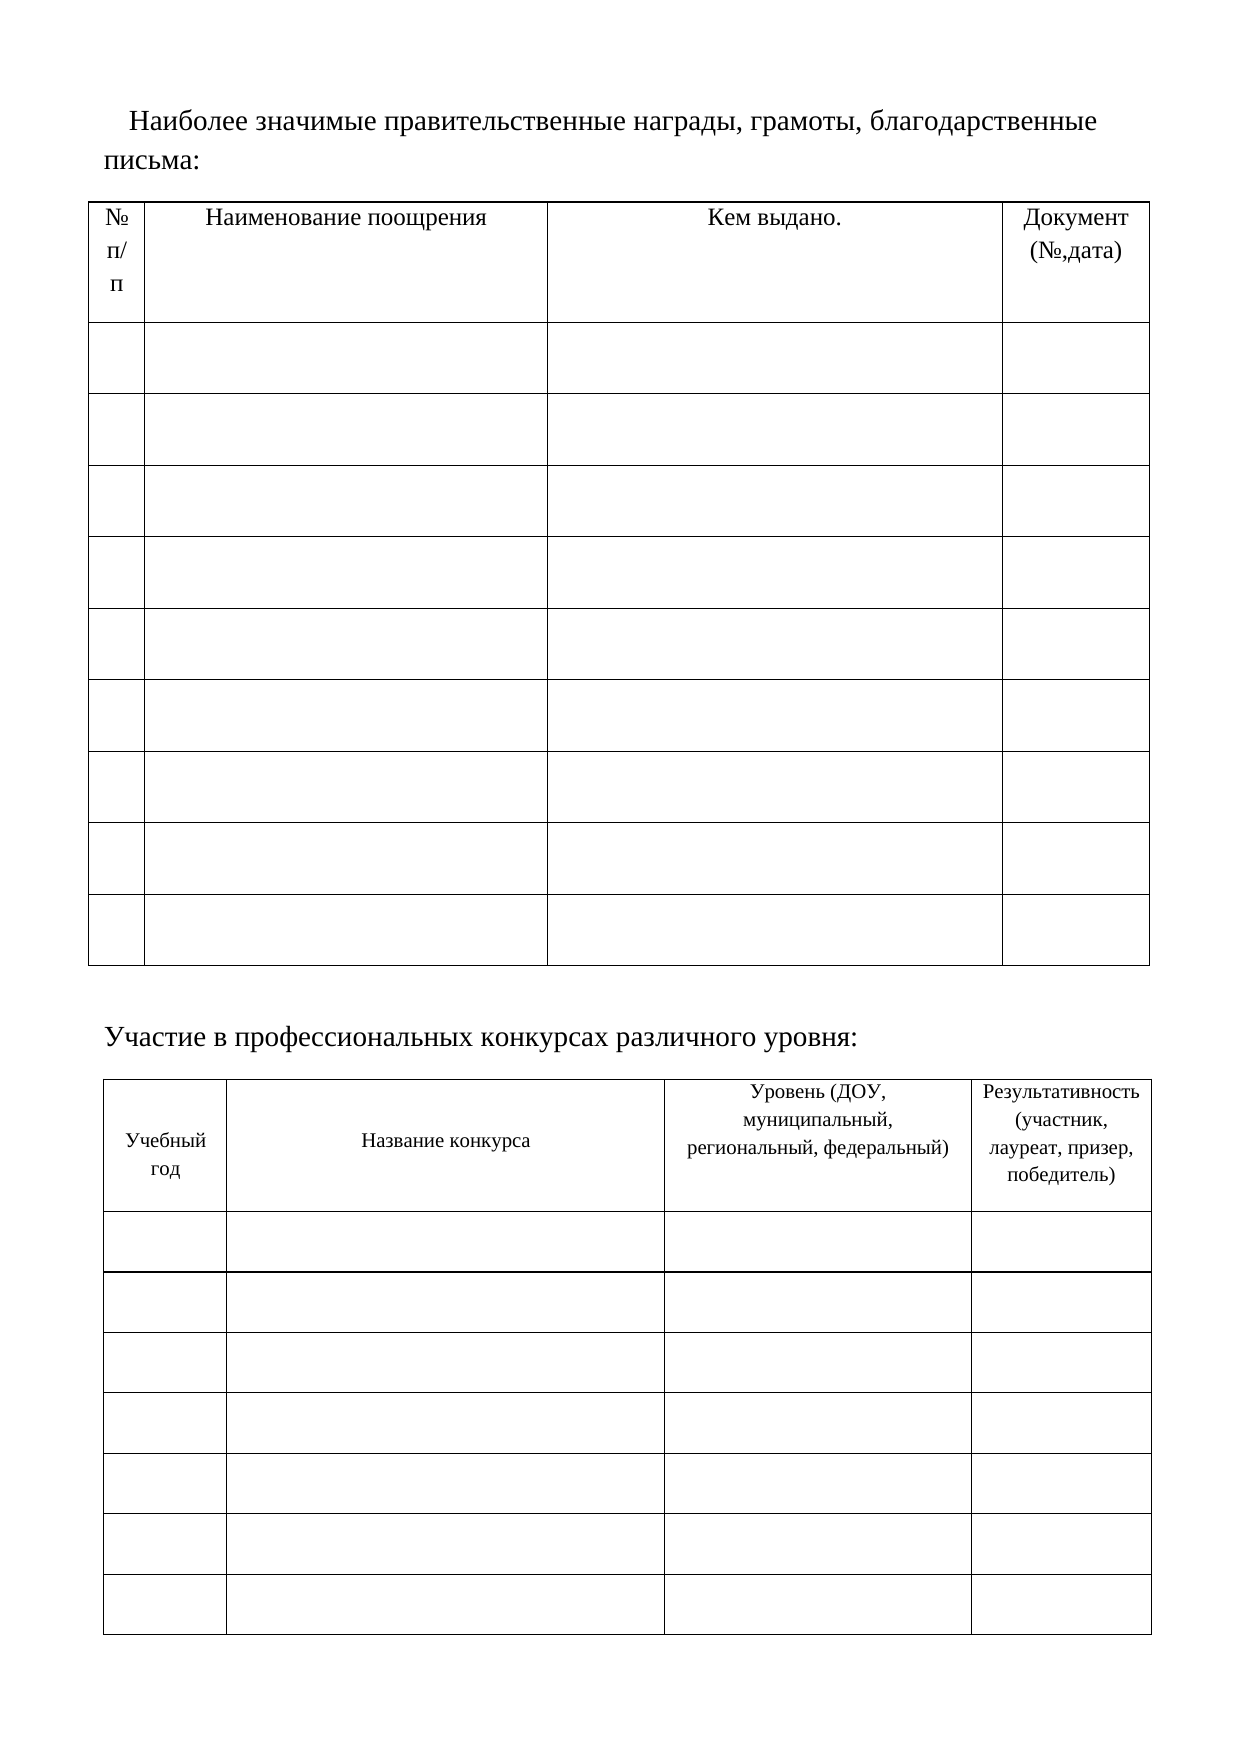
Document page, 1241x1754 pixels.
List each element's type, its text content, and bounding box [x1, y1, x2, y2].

table_cell [227, 1575, 664, 1634]
table_cell [665, 1333, 971, 1392]
table_cell [548, 394, 1002, 465]
table_cell [145, 752, 547, 822]
table_header Уровень (ДОУ, муниципальный, региональный, федеральный) [665, 1080, 971, 1211]
table_cell [548, 823, 1002, 893]
text Наиболее значимые правительственные награды, грамоты, благодарственные письма: [103, 103, 1152, 176]
table_header Документ (№,дата) [1003, 203, 1149, 322]
table_cell [89, 609, 144, 679]
table_cell [665, 1393, 971, 1453]
table_header Наименование поощрения [145, 203, 547, 322]
table_cell [227, 1273, 664, 1332]
table_cell [1003, 323, 1149, 393]
table_cell [104, 1575, 226, 1634]
table_cell [89, 680, 144, 751]
table_cell [104, 1333, 226, 1392]
table_cell [227, 1393, 664, 1453]
table_cell [227, 1333, 664, 1392]
table_cell [227, 1514, 664, 1573]
table_cell [548, 680, 1002, 751]
table_cell [145, 680, 547, 751]
table_cell [972, 1273, 1151, 1332]
table_cell [548, 895, 1002, 965]
table_cell [89, 752, 144, 822]
table_header № п/п [89, 203, 144, 322]
table_cell [665, 1273, 971, 1332]
table_header Результативность (участник, лауреат, призер, победитель) [972, 1080, 1151, 1211]
table_cell [1003, 609, 1149, 679]
table_cell [1003, 823, 1149, 893]
table_cell [104, 1273, 226, 1332]
table_header Учебный год [104, 1080, 226, 1211]
table_cell [145, 823, 547, 893]
table_cell [972, 1212, 1151, 1271]
table_cell [227, 1212, 664, 1271]
text Участие в профессиональных конкурсах различного уровня: [103, 1019, 1152, 1053]
table_cell [104, 1454, 226, 1513]
table_cell [1003, 752, 1149, 822]
table_cell [89, 895, 144, 965]
table_header Кем выдано. [548, 203, 1002, 322]
table_cell [145, 323, 547, 393]
table_cell [548, 609, 1002, 679]
table_cell [89, 537, 144, 608]
table_cell [89, 394, 144, 465]
table_cell [665, 1212, 971, 1271]
table_cell [972, 1454, 1151, 1513]
table_cell [665, 1454, 971, 1513]
table_cell [665, 1575, 971, 1634]
table_cell [145, 394, 547, 465]
table_cell [548, 752, 1002, 822]
table_cell [145, 537, 547, 608]
table_cell [972, 1575, 1151, 1634]
table_cell [1003, 394, 1149, 465]
table_cell [89, 466, 144, 536]
table_cell [1003, 466, 1149, 536]
table_cell [1003, 895, 1149, 965]
table_cell [104, 1393, 226, 1453]
table_cell [145, 609, 547, 679]
table_cell [104, 1514, 226, 1573]
table_cell [972, 1514, 1151, 1573]
table_cell [89, 823, 144, 893]
table_cell [145, 895, 547, 965]
table_cell [104, 1212, 226, 1271]
table_cell [227, 1454, 664, 1513]
table_cell [665, 1514, 971, 1573]
table_cell [1003, 680, 1149, 751]
table_cell [548, 323, 1002, 393]
table_cell [548, 537, 1002, 608]
table_cell [145, 466, 547, 536]
table_header Название конкурса [227, 1080, 664, 1211]
table_cell [972, 1333, 1151, 1392]
table_cell [548, 466, 1002, 536]
table_cell [972, 1393, 1151, 1453]
table_cell [89, 323, 144, 393]
table_cell [1003, 537, 1149, 608]
